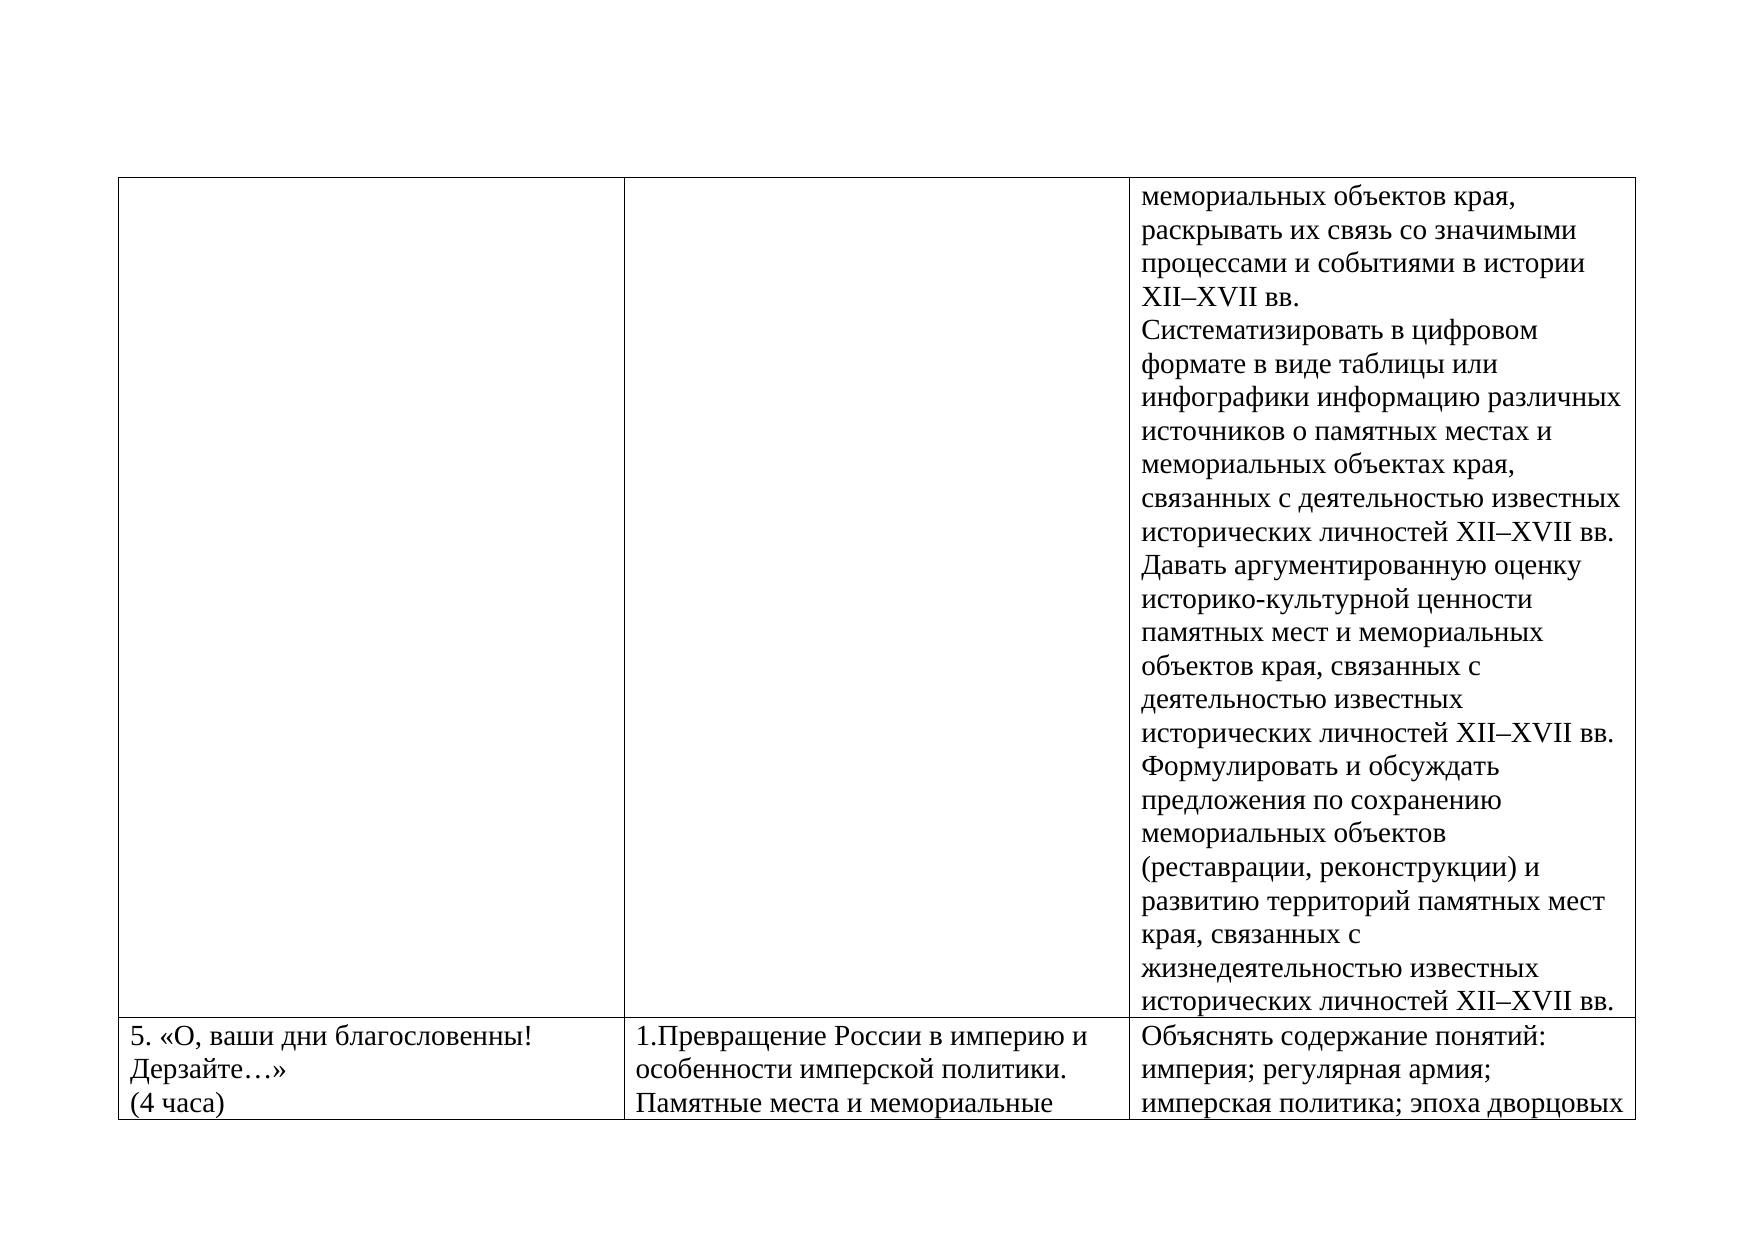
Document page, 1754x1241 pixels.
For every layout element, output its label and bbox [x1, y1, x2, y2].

table_cell [1130, 1018, 1635, 1118]
table_cell [119, 178, 624, 1017]
table_cell [1130, 178, 1635, 1017]
table_cell [625, 178, 1129, 1017]
table_cell [119, 1018, 624, 1118]
table_cell [625, 1018, 1129, 1118]
